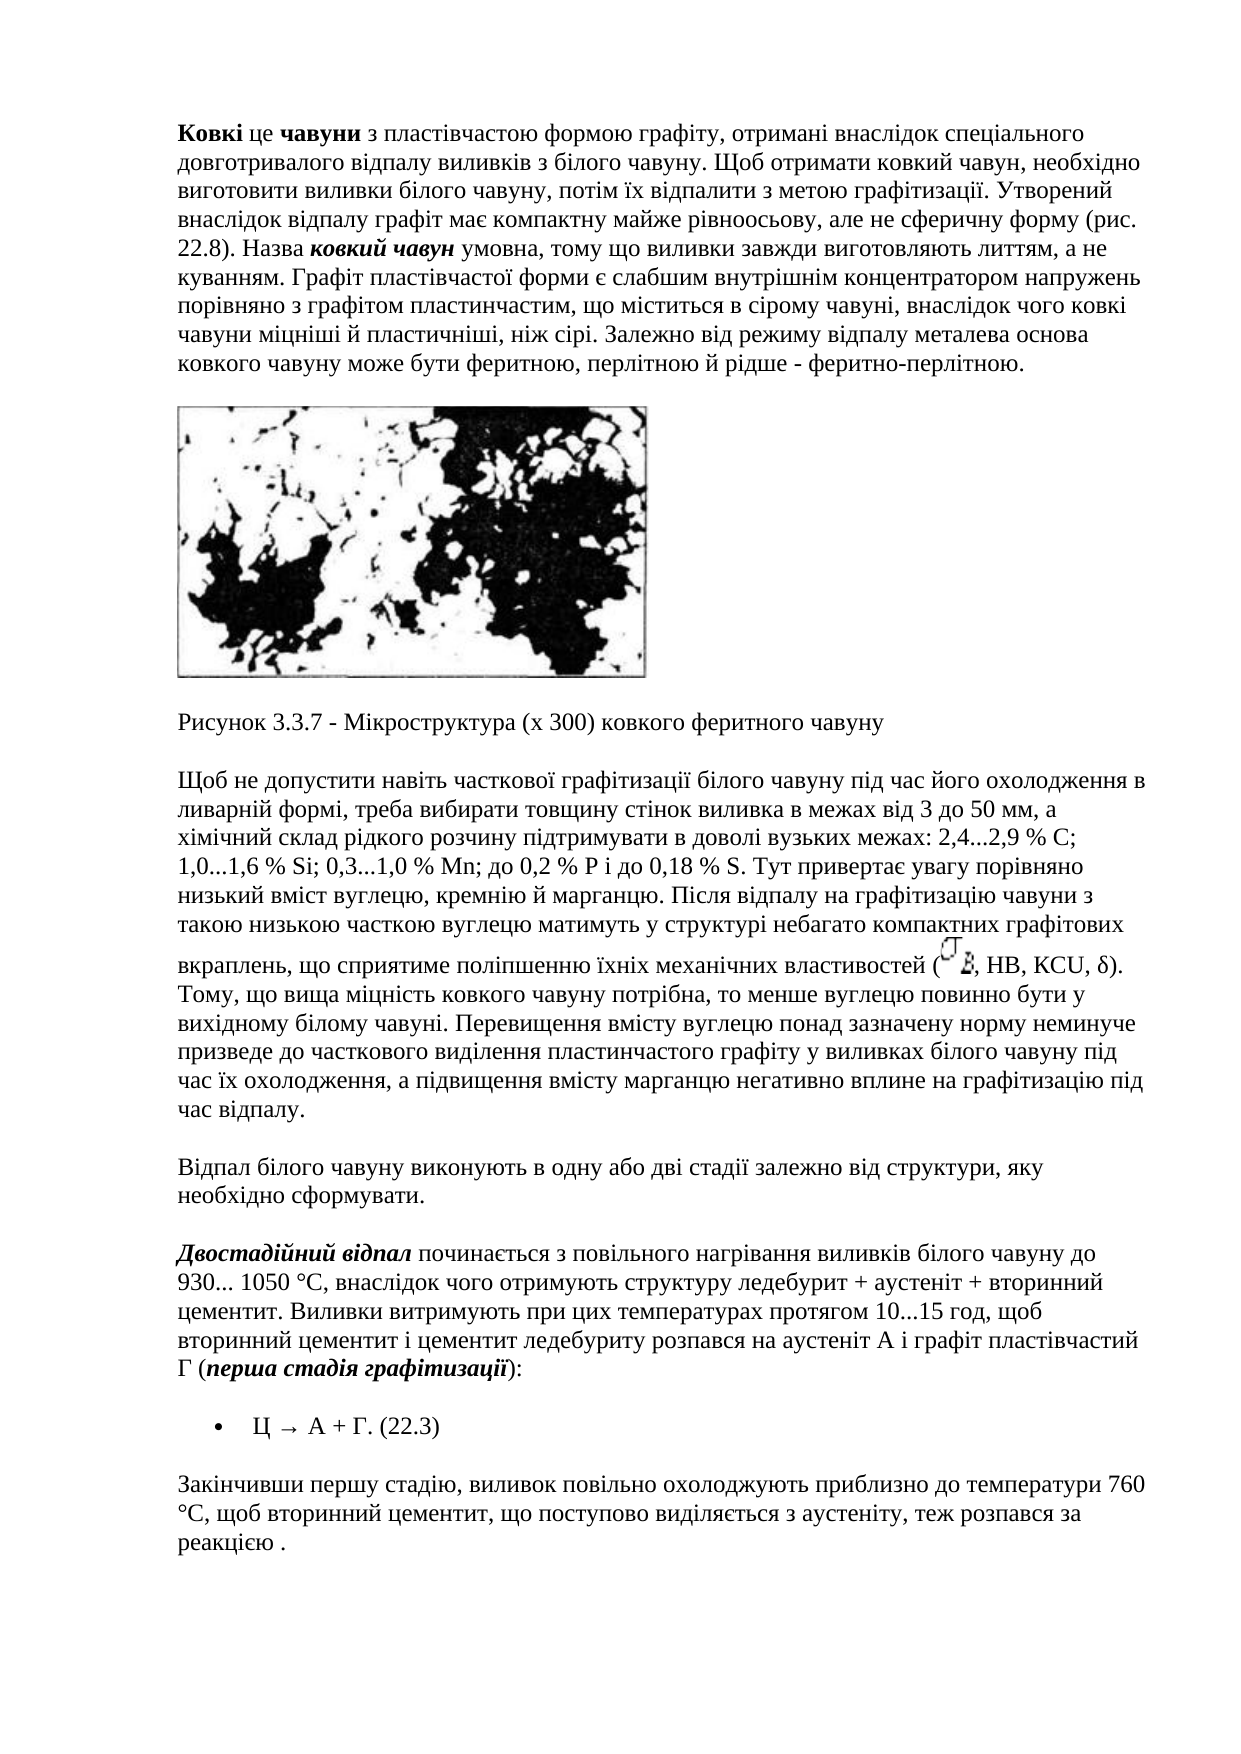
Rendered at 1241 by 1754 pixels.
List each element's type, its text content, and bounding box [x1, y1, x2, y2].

text Щоб не допустити навіть часткової графітизації білого чавуну під час його охолодження в ливарній формі, треба вибирати товщину стінок виливка в межах від 3 до 50 мм, а хімічний склад рідкого розчину підтримувати в доволі вузьких межах: 2,4...2,9 % С; 1,0...1,6 % Sі; 0,3...1,0 % Мn; до 0,2 % Р і до 0,18 % S. Тут привертає увагу порівняно низький вміст вуглецю, кремнію й марганцю. Після відпалу на графітизацію чавуни з такою низькою часткою вуглецю матимуть у структурі небагато компактних графітових вкраплень, що сприятиме поліпшенню їхніх механічних властивостей (, НВ, КСU, δ). Тому, що вища міцність ковкого чавуну потрібна, то менше вуглецю повинно бути у вихідному білому чавуні. Перевищення вмісту вуглецю понад зазначену норму неминуче призведе до часткового виділення пластинчастого графіту у виливках білого чавуну під час їх охолодження, а підвищення вмісту марганцю негативно вплине на графітизацію під час відпалу. [177, 765, 1152, 1123]
picture [177, 406, 649, 678]
list Ц → А + Г. (22.3) [215, 1411, 1152, 1440]
text Рисунок 3.3.7 - Мікроструктура (х 300) ковкого феритного чавуну [177, 707, 1152, 736]
text Ковкі це чавуни з пластівчастою формою графіту, отримані внаслідок спеціального довготривалого відпалу виливків з білого чавуну. Щоб отримати ковкий чавун, необхідно виготовити виливки білого чавуну, потім їх відпалити з метою графітизації. Утворений внаслідок відпалу графіт має компактну майже рівноосьову, але не сферичну форму (рис. 22.8). Назва ковкий чавун умовна, тому що виливки завжди виготовляють литтям, а не куванням. Графіт пластівчастої форми є слабшим внутрішнім концентратором напружень порівняно з графітом пластинчастим, що міститься в сірому чавуні, внаслідок чого ковкі чавуни міцніші й пластичніші, ніж сірі. Залежно від режиму відпалу металева основа ковкого чавуну може бути феритною, перлітною й рідше - феритно-перлітною. [177, 118, 1152, 377]
text Закінчивши першу стадію, виливок повільно охолоджують приблизно до температури 760 °С, щоб вторинний цементит, що поступово виділяється з аустеніту, теж розпався за реакцією . [177, 1469, 1152, 1556]
picture [940, 937, 974, 974]
text Відпал білого чавуну виконують в одну або дві стадії залежно від структури, яку необхідно сформувати. [177, 1152, 1152, 1209]
text Двостадійний відпал починається з повільного нагрівання виливків білого чавуну до 930... 1050 °С, внаслідок чого отримують структуру ледебурит + аустеніт + вторинний цементит. Виливки витримують при цих температурах протягом 10...15 год, щоб вторинний цементит і цементит ледебуриту розпався на аустеніт А і графіт пластівчастий Г (перша стадія графітизації): [177, 1238, 1152, 1382]
